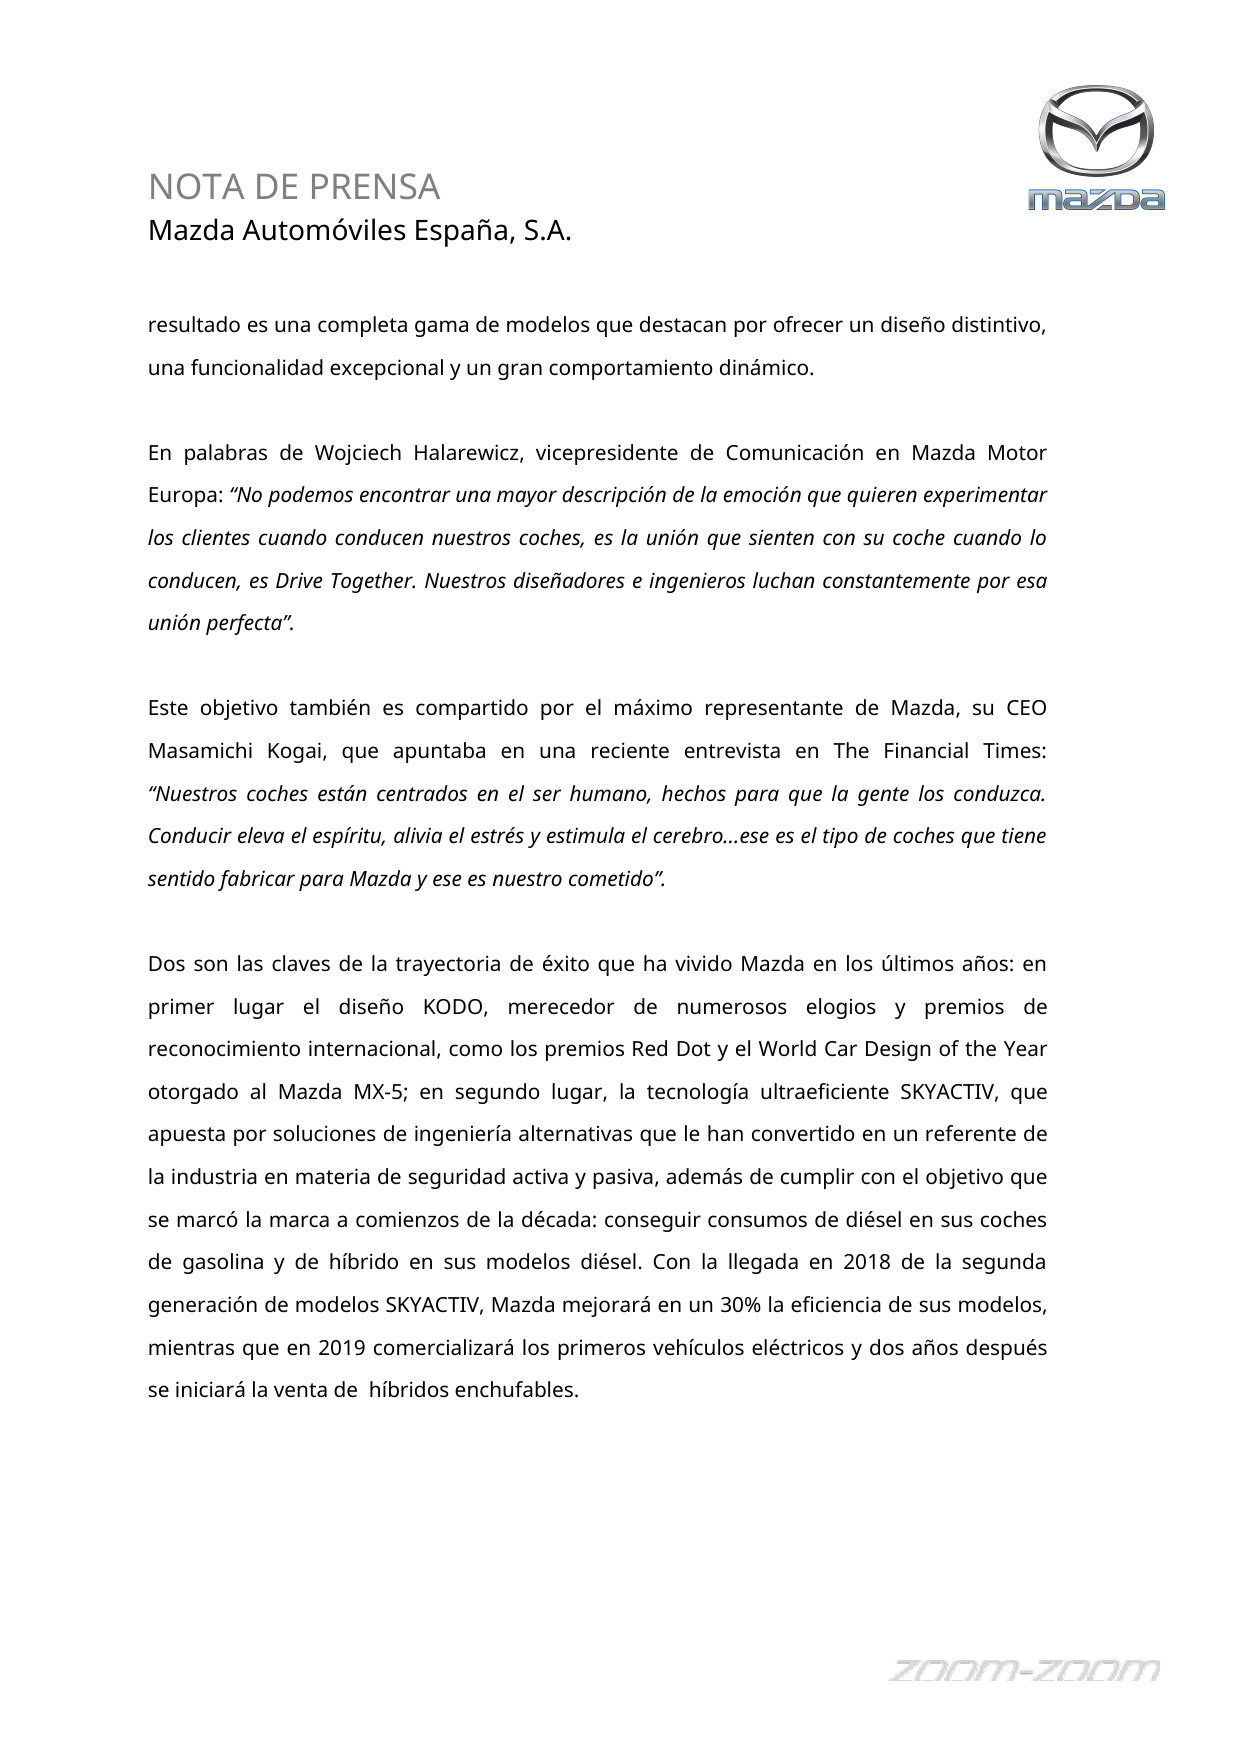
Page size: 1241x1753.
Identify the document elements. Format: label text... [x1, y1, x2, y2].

picture [1028, 85, 1165, 210]
text Dos son las claves de la trayectoria de éxito que ha vivido Mazda en los últimos años: en primer lugar el diseño KODO, merecedor de numerosos elogios y premios de reconocimiento internacional, como los premios Red Dot y el World Car Design of the Year otorgado al Mazda MX-5; en segundo lugar, la tecnología ultraeficiente SKYACTIV, que apuesta por soluciones de ingeniería alternativas que le han convertido en un referente de la industria en materia de seguridad activa y pasiva, además de cumplir con el objetivo que se marcó la marca a comienzos de la década: conseguir consumos de diésel en sus coches de gasolina y de híbrido en sus modelos diésel. Con la llegada en 2018 de la segunda generación de modelos SKYACTIV, Mazda mejorará en un 30% la eficiencia de sus modelos, mientras que en 2019 comercializará los primeros vehículos eléctricos y dos años después se iniciará la venta de híbridos enchufables. [148, 949, 1049, 1404]
text En palabras de Wojciech Halarewicz, vicepresidente de Comunicación en Mazda Motor Europa: “No podemos encontrar una mayor descripción de la emoción que quieren experimentar los clientes cuando conducen nuestros coches, es la unión que sienten con su coche cuando lo conducen, es Drive Together. Nuestros diseñadores e ingenieros luchan constantemente por esa unión perfecta”. [148, 438, 1049, 637]
text Este objetivo también es compartido por el máximo representante de Mazda, su CEO Masamichi Kogai, que apuntaba en una reciente entrevista en The Financial Times: “Nuestros coches están centrados en el ser humano, hechos para que la gente los conduzca. Conducir eleva el espíritu, alivia el estrés y estimula el cerebro…ese es el tipo de coches que tiene sentido fabricar para Mazda y ese es nuestro cometido”. [148, 693, 1049, 892]
